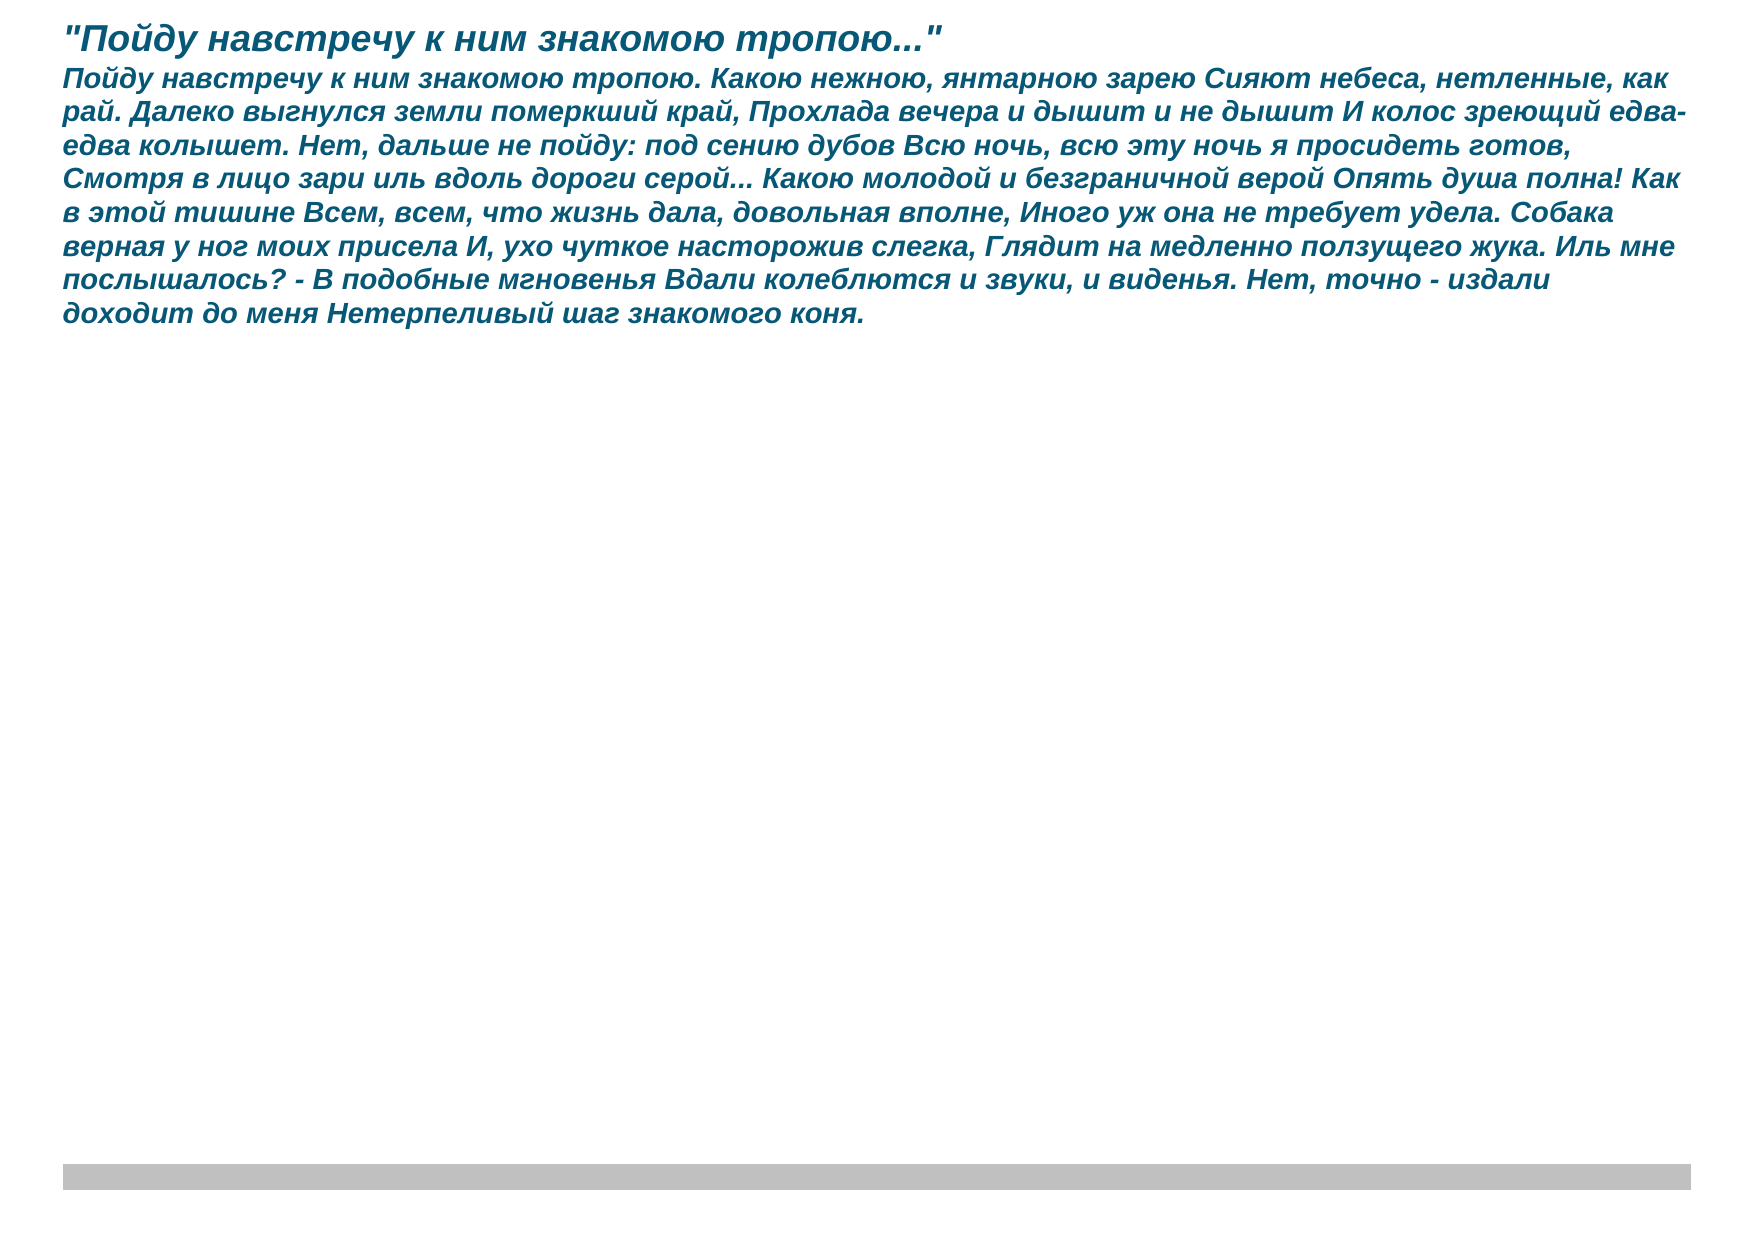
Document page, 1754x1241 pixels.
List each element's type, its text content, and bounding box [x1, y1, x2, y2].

text Пойду навстречу к ним знакомою тропою. [62, 61, 1691, 329]
subtitle "Пойду навстречу к ним знакомою тропою..." [62, 17, 1691, 60]
